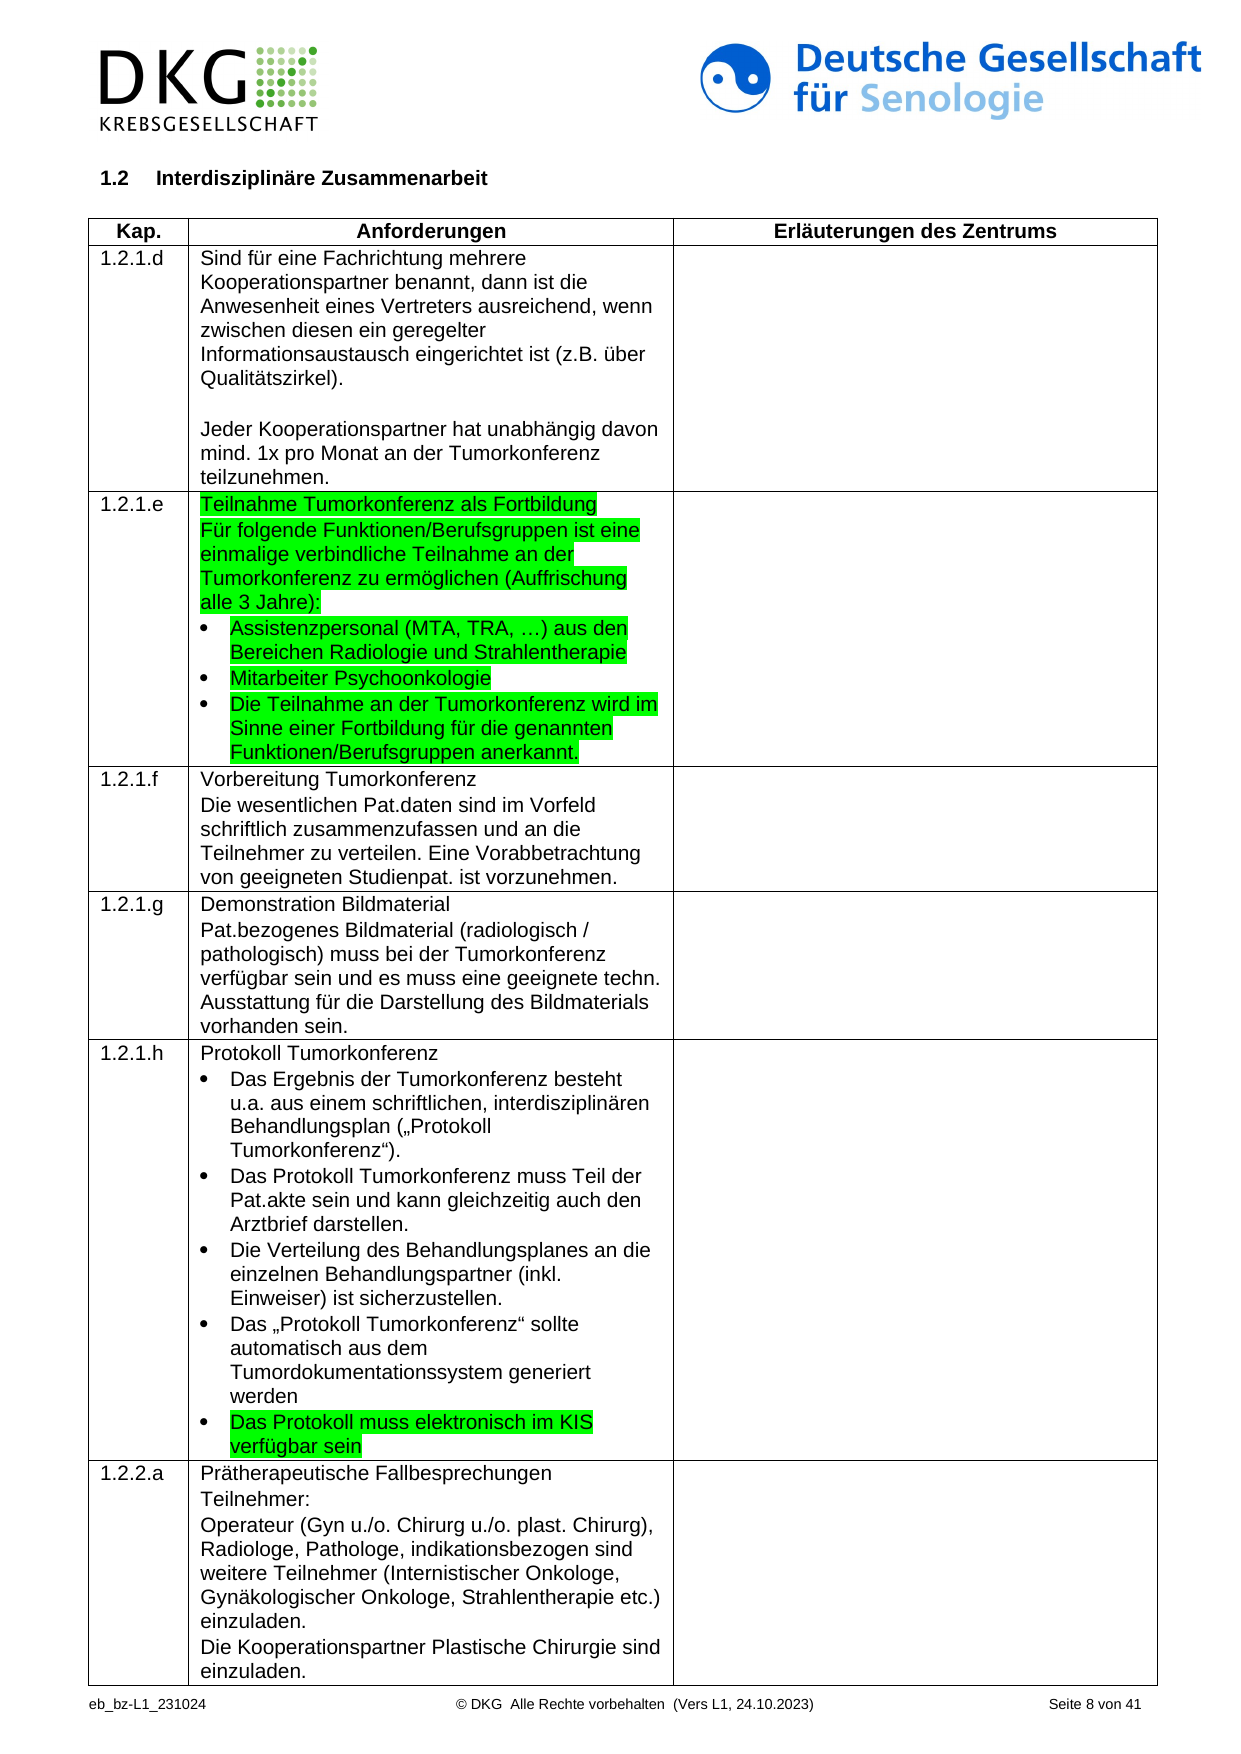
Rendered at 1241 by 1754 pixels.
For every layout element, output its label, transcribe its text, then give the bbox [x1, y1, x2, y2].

picture [700, 41, 1202, 120]
table_cell Erläuterungen des Zentrums [674, 219, 1157, 244]
table_cell [674, 767, 1157, 891]
table_cell 1.2.1.f [89, 767, 188, 891]
table_cell 1.2.1.e [89, 492, 188, 766]
table_cell Kap. [89, 219, 188, 244]
picture [88, 41, 329, 142]
table_cell [674, 892, 1157, 1039]
table_cell 1.2.2.a [89, 1461, 188, 1685]
table_cell [674, 1461, 1157, 1685]
table_cell 1.2.1.d [89, 246, 188, 491]
table_cell [674, 492, 1157, 766]
table_cell Sind für eine Fachrichtung mehrere Kooperationspartner benannt, dann ist die Anwesenheit eines Vertreters ausreichend, wenn zwischen diesen ein geregelter Informationsaustausch eingerichtet ist (z.B. über Qualitätszirkel). Jeder Kooperationspartner hat unabhängig davon mind. 1x pro Monat an der Tumorkonferenz teilzunehmen. [189, 246, 673, 491]
table_cell Teilnahme Tumorkonferenz als Fortbildung Für folgende Funktionen/Berufsgruppen ist eine einmalige verbindliche Teilnahme an der Tumorkonferenz zu ermöglichen (Auffrischung alle 3 Jahre): Assistenzpersonal (MTA, TRA, …) aus den Bereichen Radiologie und Strahlentherapie Mitarbeiter Psychoonkologie Die Teilnahme an der Tumorkonferenz wird im Sinne einer Fortbildung für die genannten Funktionen/Berufsgruppen anerkannt. [189, 492, 673, 766]
table_cell Anforderungen [189, 219, 673, 244]
table_cell Protokoll Tumorkonferenz Das Ergebnis der Tumorkonferenz besteht u.a. aus einem schriftlichen, interdisziplinären Behandlungsplan („Protokoll Tumorkonferenz“). Das Protokoll Tumorkonferenz muss Teil der Pat.akte sein und kann gleichzeitig auch den Arztbrief darstellen. Die Verteilung des Behandlungsplanes an die einzelnen Behandlungspartner (inkl. Einweiser) ist sicherzustellen. Das „Protokoll Tumorkonferenz“ sollte automatisch aus dem Tumordokumentationssystem generiert werden Das Protokoll muss elektronisch im KIS verfügbar sein [189, 1040, 673, 1460]
table_cell [674, 246, 1157, 491]
table_cell 1.2.1.h [89, 1040, 188, 1460]
table_cell Demonstration Bildmaterial Pat.bezogenes Bildmaterial (radiologisch / pathologisch) muss bei der Tumorkonferenz verfügbar sein und es muss eine geeignete techn. Ausstattung für die Darstellung des Bildmaterials vorhanden sein. [189, 892, 673, 1039]
table_cell Vorbereitung Tumorkonferenz Die wesentlichen Pat.daten sind im Vorfeld schriftlich zusammenzufassen und an die Teilnehmer zu verteilen. Eine Vorabbetrachtung von geeigneten Studienpat. ist vorzunehmen. [189, 767, 673, 891]
table_cell 1.2.1.g [89, 892, 188, 1039]
table_header 1.2 Interdisziplinäre Zusammenarbeit [89, 166, 1158, 217]
table_cell [674, 1040, 1157, 1460]
